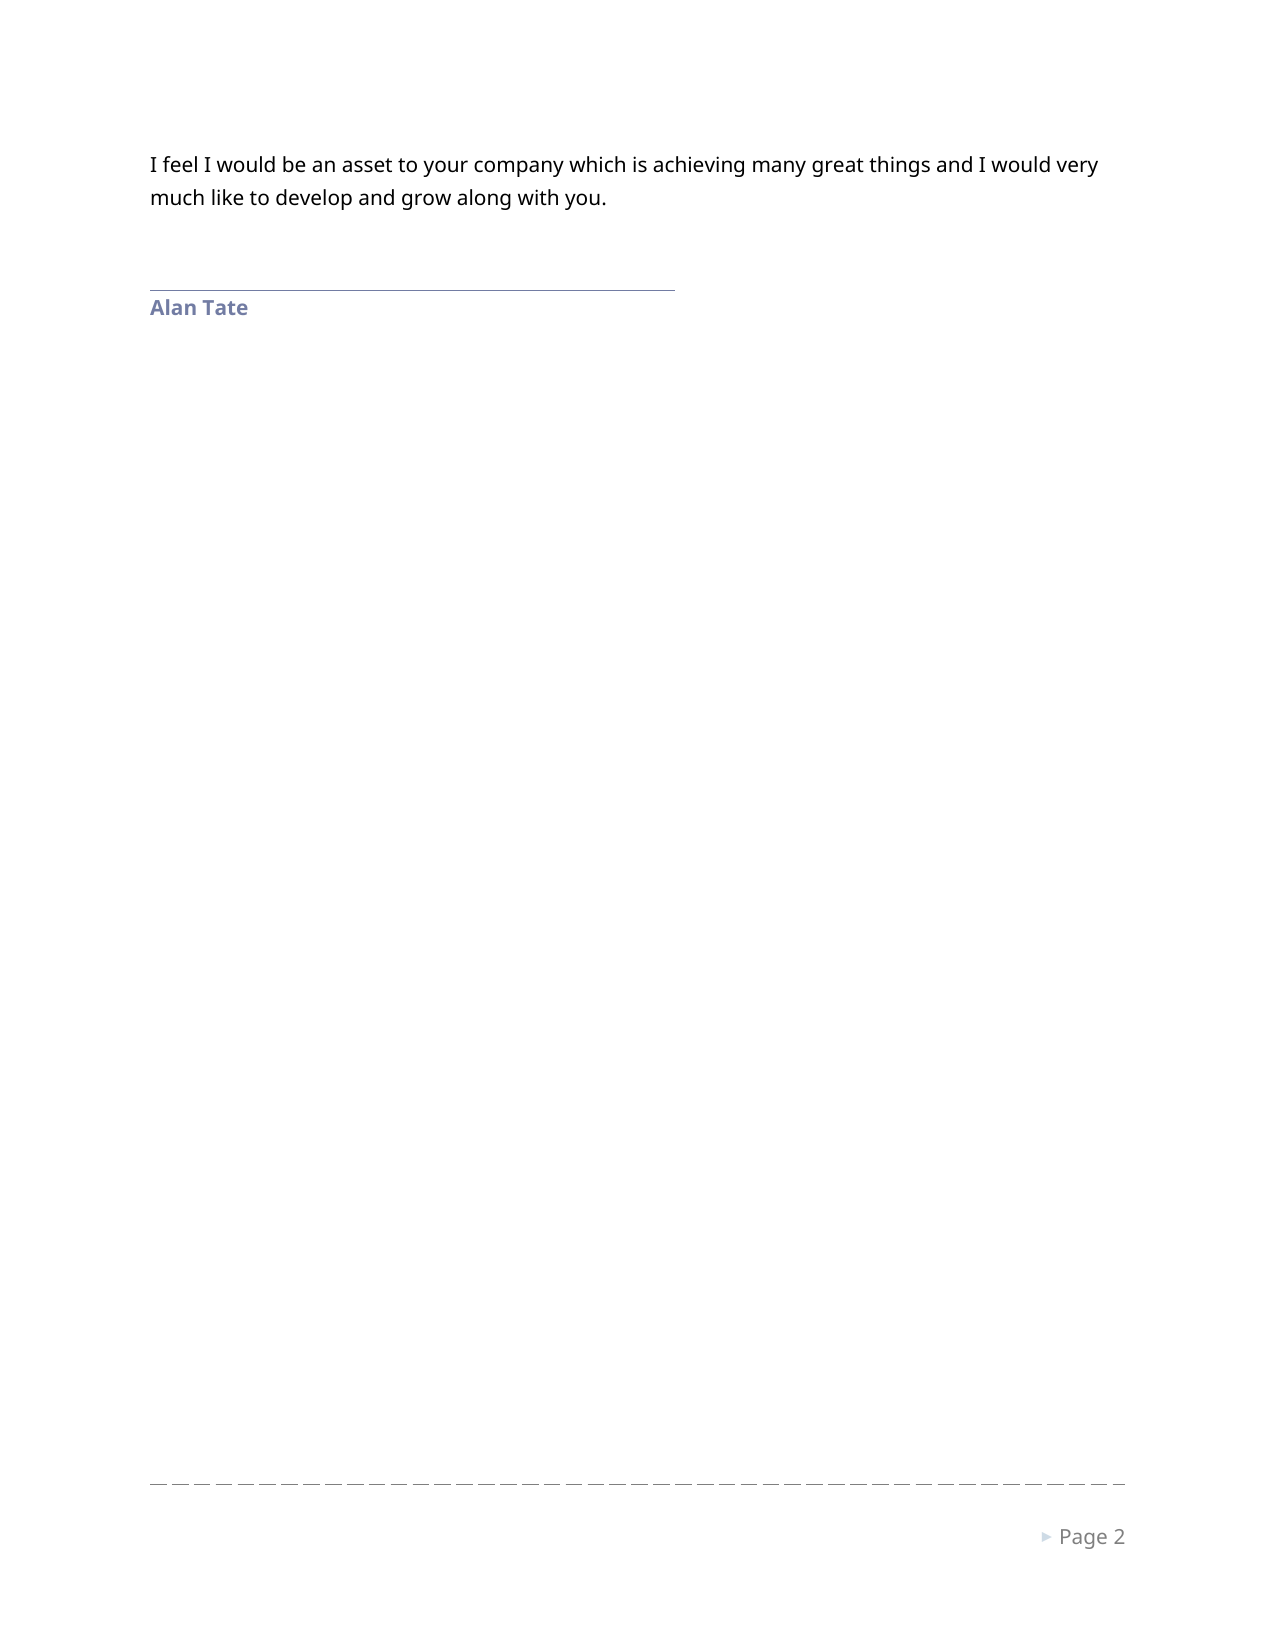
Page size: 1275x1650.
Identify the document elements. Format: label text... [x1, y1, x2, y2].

text I feel I would be an asset to your company which is achieving many great things and I would very much like to develop and grow along with you. [150, 150, 1125, 211]
